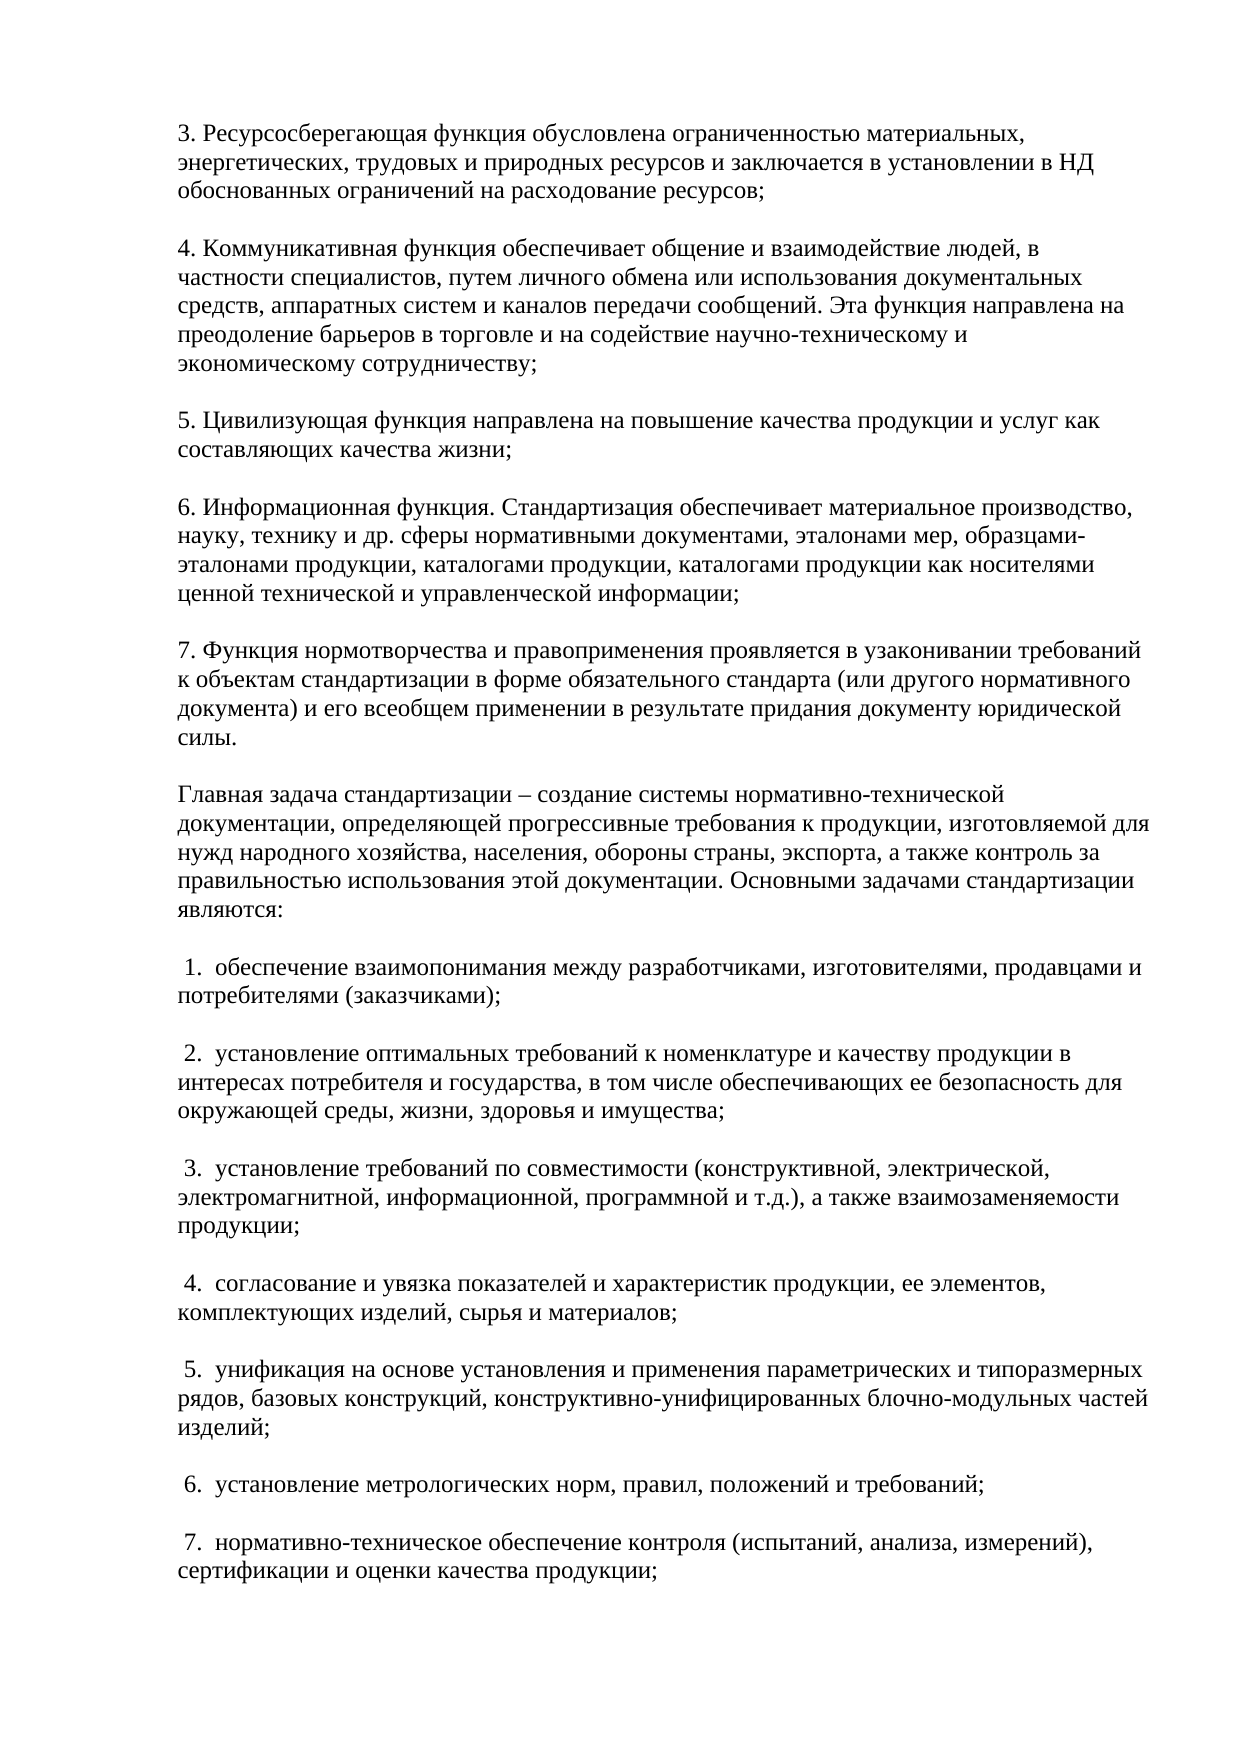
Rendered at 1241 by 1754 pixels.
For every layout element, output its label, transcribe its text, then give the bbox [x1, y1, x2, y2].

text 4. согласование и увязка показателей и характеристик продукции, ее элементов, комплектующих изделий, сырья и материалов; [177, 1268, 1152, 1326]
text Главная задача стандартизации – создание системы нормативно-технической документации, определяющей прогрессивные требования к продукции, изготовляемой для нужд народного хозяйства, населения, обороны страны, экспорта, а также контроль за правильностью использования этой документации. Основными задачами стандартизации являются: [177, 779, 1152, 923]
text 3. Ресурсосберегающая функция обусловлена ограниченностью материальных, энергетических, трудовых и природных ресурсов и заключается в установлении в НД обоснованных ограничений на расходование ресурсов; [177, 118, 1152, 204]
text 6. установление метрологических норм, правил, положений и требований; [177, 1469, 1152, 1498]
text 3. установление требований по совместимости (конструктивной, электрической, электромагнитной, информационной, программной и т.д.), а также взаимозаменяемости продукции; [177, 1153, 1152, 1239]
text 1. обеспечение взаимопонимания между разработчиками, изготовителями, продавцами и потребителями (заказчиками); [177, 952, 1152, 1009]
text 7. нормативно-техническое обеспечение контроля (испытаний, анализа, измерений), сертификации и оценки качества продукции; [177, 1527, 1152, 1584]
text 2. установление оптимальных требований к номенклатуре и качеству продукции в интересах потребителя и государства, в том числе обеспечивающих ее безопасность для окружающей среды, жизни, здоровья и имущества; [177, 1038, 1152, 1124]
text 4. Коммуникативная функция обеспечивает общение и взаимодействие людей, в частности специалистов, путем личного обмена или использования документальных средств, аппаратных систем и каналов передачи сообщений. Эта функция направлена на преодоление барьеров в торговле и на содействие научно-техническому и экономическому сотрудничеству; [177, 233, 1152, 377]
text 5. Цивилизующая функция направлена на повышение качества продукции и услуг как составляющих качества жизни; [177, 406, 1152, 463]
text 6. Информационная функция. Стандартизация обеспечивает материальное производство, науку, технику и др. сферы нормативными документами, эталонами мер, образцами-эталонами продукции, каталогами продукции, каталогами продукции как носителями ценной технической и управленческой информации; [177, 492, 1152, 607]
text 5. унификация на основе установления и применения параметрических и типоразмерных рядов, базовых конструкций, конструктивно-унифицированных блочно-модульных частей изделий; [177, 1354, 1152, 1441]
text 7. Функция нормотворчества и правоприменения проявляется в узаконивании требований к объектам стандартизации в форме обязательного стандарта (или другого нормативного документа) и его всеобщем применении в результате придания документу юридической силы. [177, 636, 1152, 751]
